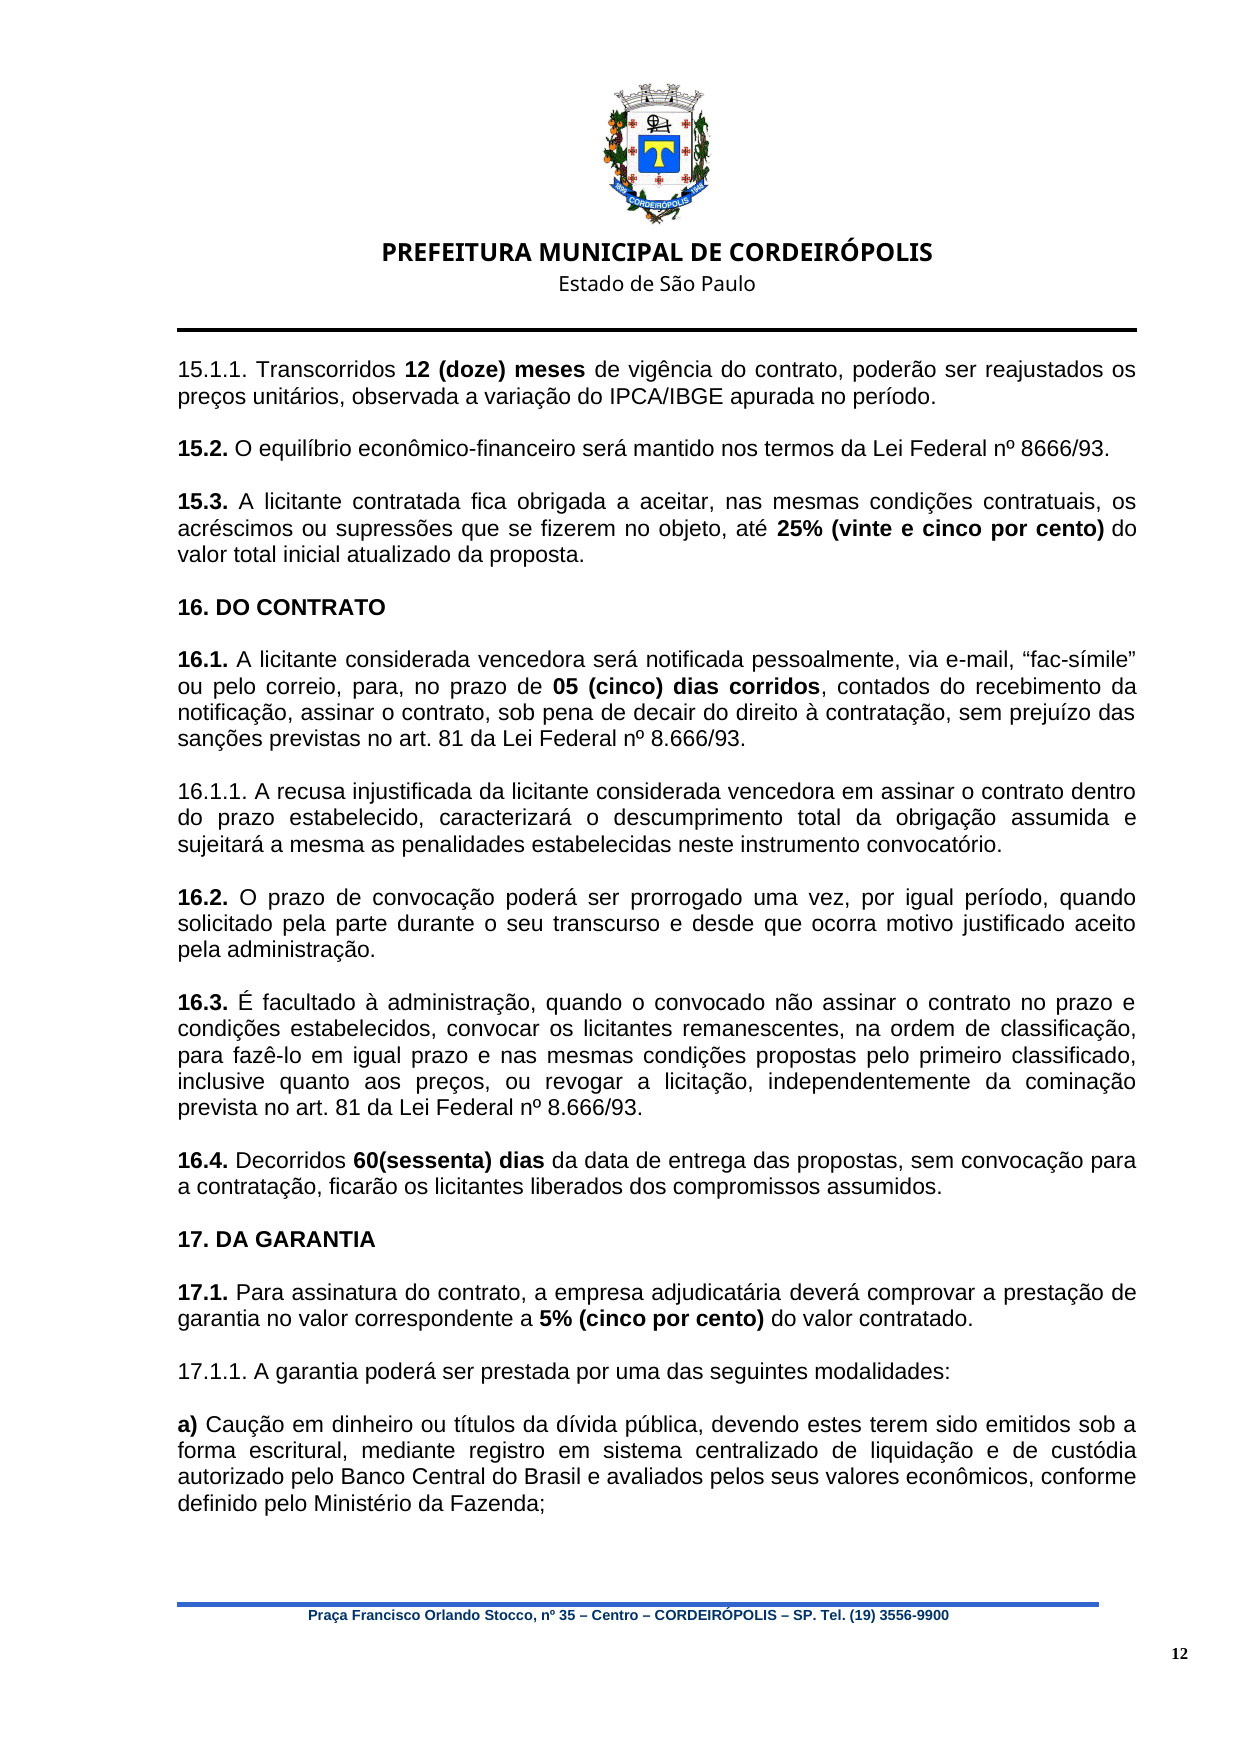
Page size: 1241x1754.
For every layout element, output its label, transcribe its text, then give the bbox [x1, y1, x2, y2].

text 17. DA GARANTIA [177, 1226, 1137, 1252]
text 16.2. O prazo de convocação poderá ser prorrogado uma vez, por igual período, quando solicitado pela parte durante o seu transcurso e desde que ocorra motivo justificado aceito pela administração. [177, 883, 1137, 962]
text 15.3. A licitante contratada fica obrigada a aceitar, nas mesmas condições contratuais, os acréscimos ou supressões que se fizerem no objeto, até 25% (vinte e cinco por cento) do valor total inicial atualizado da proposta. [177, 488, 1137, 567]
text 16.1.1. A recusa injustificada da licitante considerada vencedora em assinar o contrato dentro do prazo estabelecido, caracterizará o descumprimento total da obrigação assumida e sujeitará a mesma as penalidades estabelecidas neste instrumento convocatório. [177, 778, 1137, 857]
text 15.1.1. Transcorridos 12 (doze) meses de vigência do contrato, poderão ser reajustados os preços unitários, observada a variação do IPCA/IBGE apurada no período. [177, 356, 1137, 409]
text a) Caução em dinheiro ou títulos da dívida pública, devendo estes terem sido emitidos sob a forma escritural, mediante registro em sistema centralizado de liquidação e de custódia autorizado pelo Banco Central do Brasil e avaliados pelos seus valores econômicos, conforme definido pelo Ministério da Fazenda; [177, 1411, 1137, 1516]
text 17.1.1. A garantia poderá ser prestada por uma das seguintes modalidades: [177, 1358, 1137, 1384]
text 16.3. É facultado à administração, quando o convocado não assinar o contrato no prazo e condições estabelecidos, convocar os licitantes remanescentes, na ordem de classificação, para fazê-lo em igual prazo e nas mesmas condições propostas pelo primeiro classificado, inclusive quanto aos preços, ou revogar a licitação, independentemente da cominação prevista no art. 81 da Lei Federal nº 8.666/93. [177, 989, 1137, 1121]
picture [597, 75, 718, 235]
text 17.1. Para assinatura do contrato, a empresa adjudicatária deverá comprovar a prestação de garantia no valor correspondente a 5% (cinco por cento) do valor contratado. [177, 1279, 1137, 1331]
text 15.2. O equilíbrio econômico-financeiro será mantido nos termos da Lei Federal nº 8666/93. [177, 435, 1137, 462]
text 16.1. A licitante considerada vencedora será notificada pessoalmente, via e-mail, “fac-símile” ou pelo correio, para, no prazo de 05 (cinco) dias corridos, contados do recebimento da notificação, assinar o contrato, sob pena de decair do direito à contratação, sem prejuízo das sanções previstas no art. 81 da Lei Federal nº 8.666/93. [177, 646, 1137, 752]
text 16.4. Decorridos 60(sessenta) dias da data de entrega das propostas, sem convocação para a contratação, ficarão os licitantes liberados dos compromissos assumidos. [177, 1147, 1137, 1200]
text 16. DO CONTRATO [177, 593, 1137, 620]
